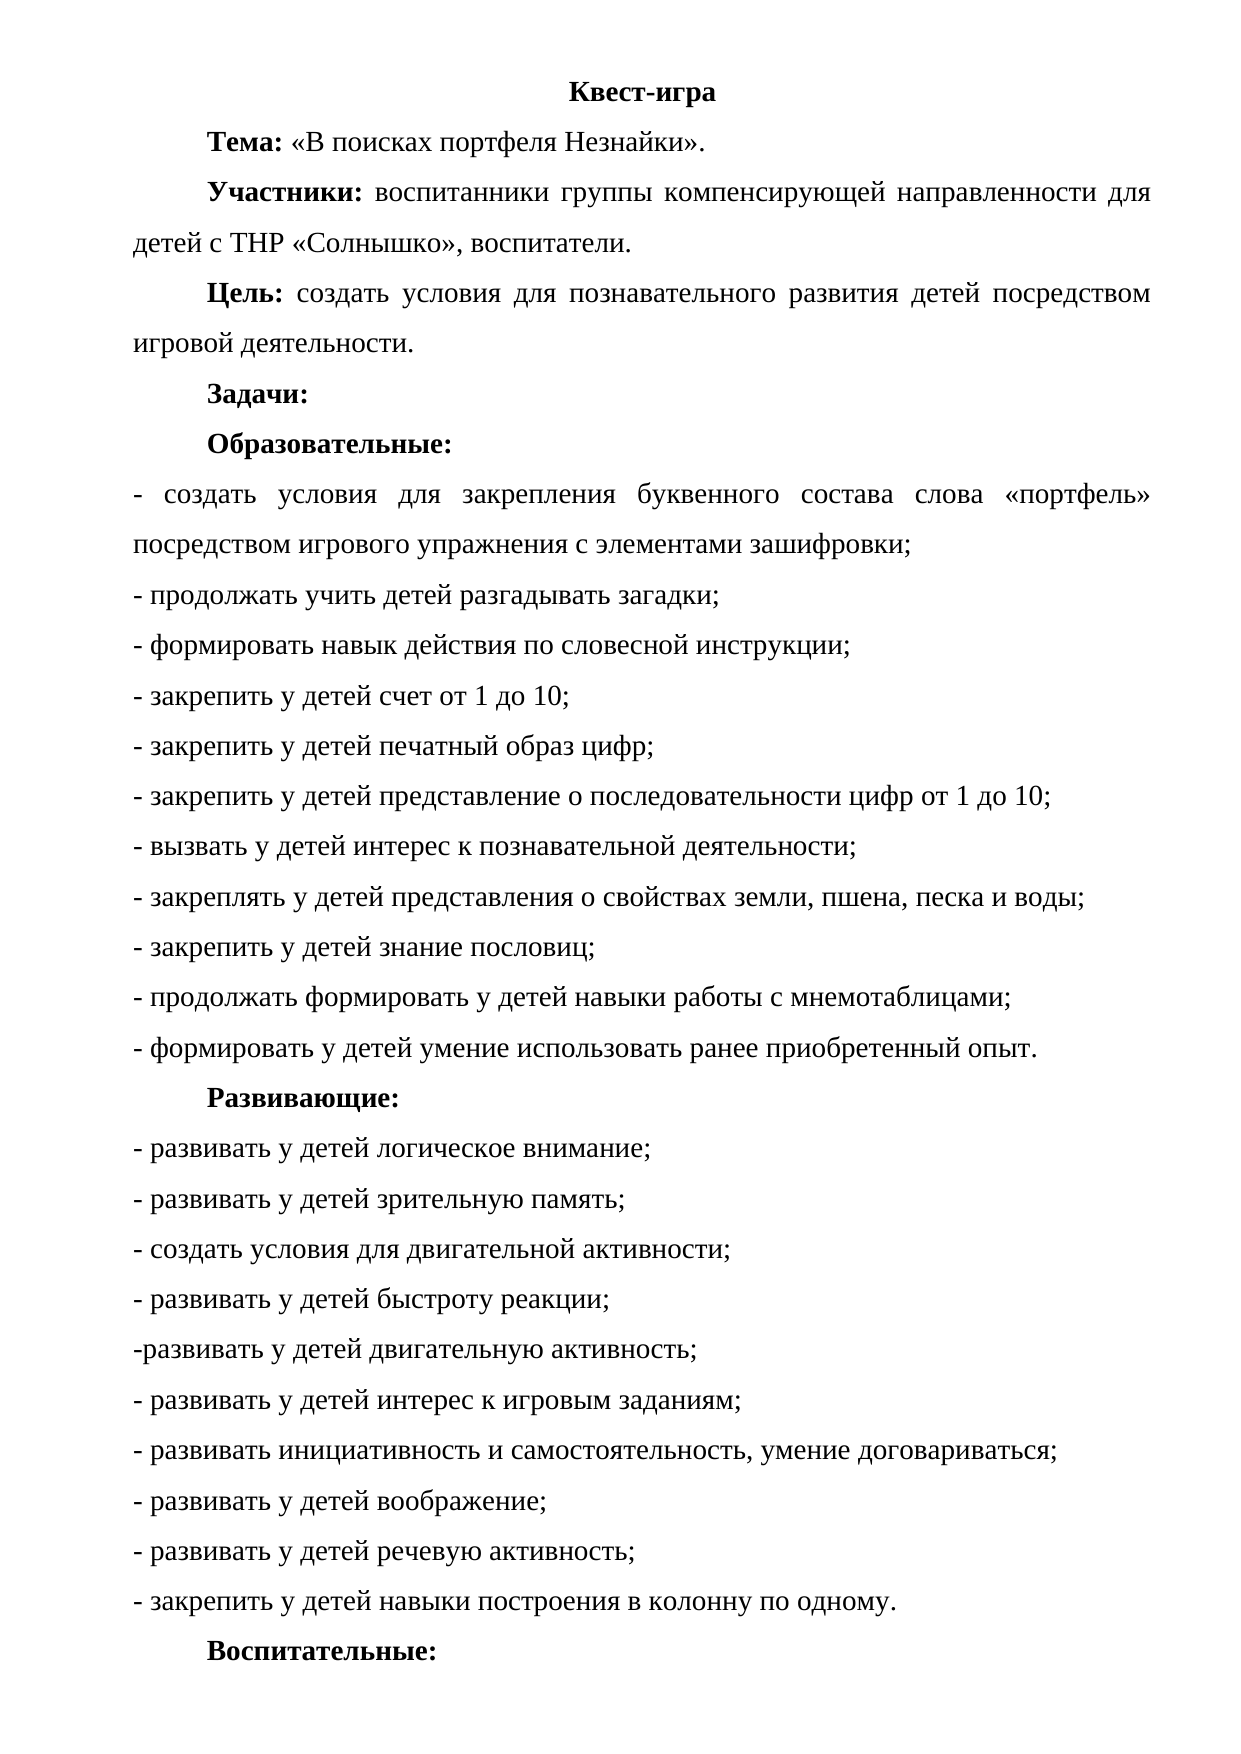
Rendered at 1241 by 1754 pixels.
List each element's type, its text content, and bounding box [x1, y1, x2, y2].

text -развивать у детей двигательную активность; [133, 1332, 1152, 1365]
text - вызвать у детей интерес к познавательной деятельности; [133, 828, 1152, 862]
text - развивать у детей воображение; [133, 1483, 1152, 1516]
text - развивать у детей логическое внимание; [133, 1130, 1152, 1164]
text - создать условия для двигательной активности; [133, 1231, 1152, 1264]
text Участники: воспитанники группы компенсирующей направленности для детей с ТНР «Солнышко», воспитатели. [133, 174, 1152, 258]
text - развивать у детей быстроту реакции; [133, 1281, 1152, 1315]
text - развивать у детей интерес к игровым заданиям; [133, 1382, 1152, 1416]
text - развивать инициативность и самостоятельность, умение договариваться; [133, 1432, 1152, 1466]
text Квест-игра [133, 74, 1152, 107]
text - развивать у детей зрительную память; [133, 1181, 1152, 1214]
text - продолжать учить детей разгадывать загадки; [133, 577, 1152, 611]
text - закрепить у детей представление о последовательности цифр от 1 до 10; [133, 778, 1152, 812]
text - продолжать формировать у детей навыки работы с мнемотаблицами; [133, 979, 1152, 1013]
text - формировать навык действия по словесной инструкции; [133, 627, 1152, 661]
text - закрепить у детей счет от 1 до 10; [133, 678, 1152, 711]
text - закрепить у детей знание пословиц; [133, 929, 1152, 963]
text Задачи: [133, 376, 1152, 409]
text Цель: создать условия для познавательного развития детей посредством игровой деятельности. [133, 275, 1152, 359]
text Развивающие: [133, 1080, 1152, 1114]
text - закрепить у детей печатный образ цифр; [133, 728, 1152, 761]
text Воспитательные: [133, 1633, 1152, 1667]
text - закрепить у детей навыки построения в колонну по одному. [133, 1583, 1152, 1617]
text Образовательные: [133, 426, 1152, 459]
text Тема: «В поисках портфеля Незнайки». [133, 124, 1152, 158]
text - создать условия для закрепления буквенного состава слова «портфель» посредством игрового упражнения с элементами зашифровки; [133, 476, 1152, 560]
text - развивать у детей речевую активность; [133, 1533, 1152, 1566]
text - формировать у детей умение использовать ранее приобретенный опыт. [133, 1030, 1152, 1063]
text - закреплять у детей представления о свойствах земли, пшена, песка и воды; [133, 879, 1152, 912]
